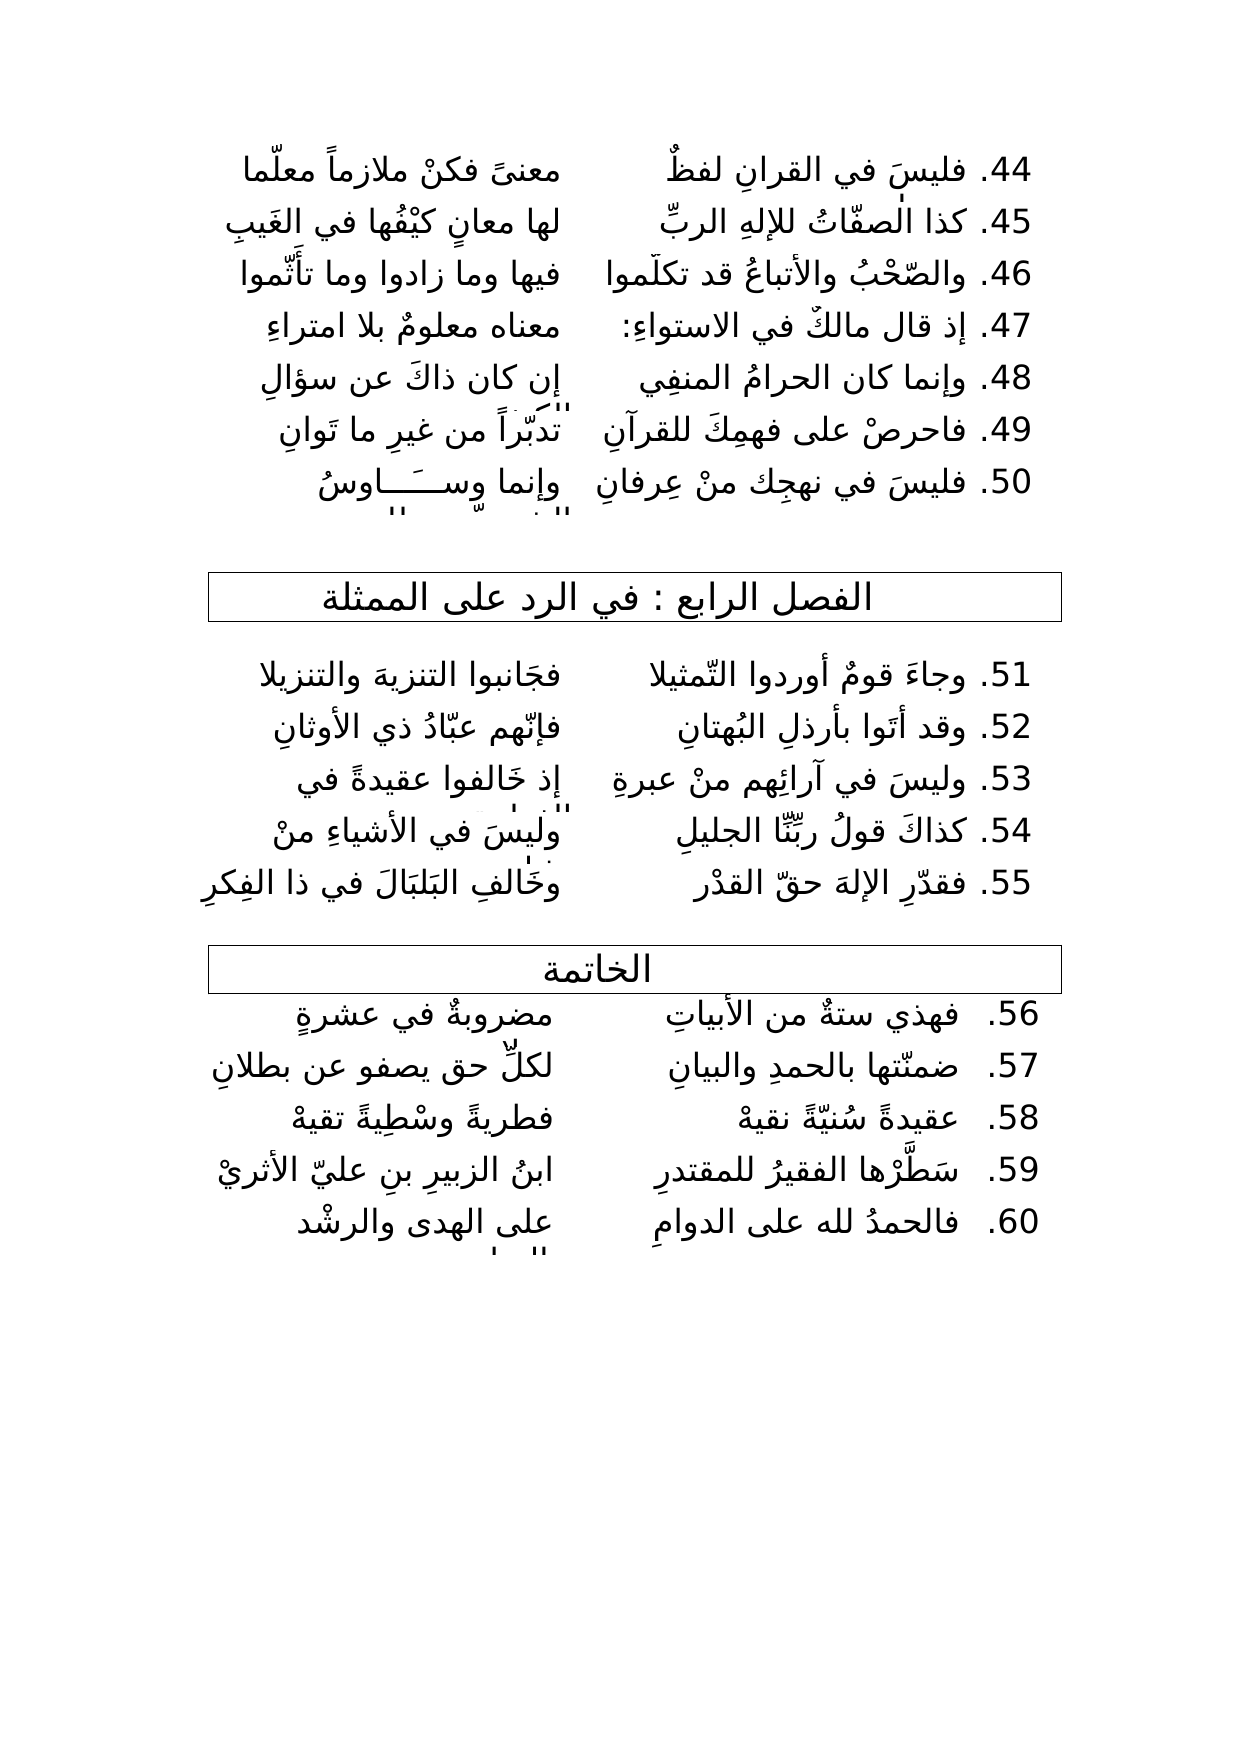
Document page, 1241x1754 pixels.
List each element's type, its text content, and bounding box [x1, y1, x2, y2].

table_cell وليسَ في آرائِهم منْ عبرةِ [583, 760, 978, 812]
table_cell [978, 812, 1052, 864]
table_cell ابنُ الزبيرِ بنِ عليّ الأثريْ [181, 1151, 576, 1203]
table_header وجاءَ قومٌ أوردوا التّمثيلا [583, 656, 978, 708]
table_cell [978, 708, 1052, 760]
table_cell كذاكَ قولُ ربِّنِّا الجليلِ [583, 812, 978, 864]
table_header [978, 656, 1052, 708]
table_cell كذا الصفّاتُ للإلهِ الربِّ [583, 202, 978, 254]
table_cell [978, 202, 1052, 254]
table_cell [978, 254, 1052, 306]
table_cell وخَالفِ البَلبَالَ في ذا الفِكرِ [188, 864, 583, 916]
table_cell فطريةً وسْطِيةً تقيهْ [181, 1099, 576, 1151]
table_cell معناه معلومٌ بلا امتراءِ [188, 306, 583, 358]
table_cell وليسَ في الأشياءِ منْ مثيلي [188, 812, 583, 864]
table_cell [971, 1203, 1059, 1255]
table_cell فليسَ في القرانِ لفظٌ دونما [583, 150, 978, 202]
table_cell فليسَ في نهجِك منْ عِرفانِ [583, 463, 978, 514]
table_cell إن كان ذاكَ عن سؤالِ الكيفِ [188, 358, 583, 410]
table_cell لها معانٍ كيْفُها في الغَيبِ [188, 202, 583, 254]
text الفصل الرابع : في الرد على الممثلة [209, 573, 1061, 621]
table_cell [978, 463, 1052, 514]
table_cell فقدّرِ الإلهَ حقّ القدْر [583, 864, 978, 916]
table_cell وإنما كان الحرامُ المنفِي [583, 358, 978, 410]
table_cell فإنّهم عبّادُ ذي الأوثانِ [188, 708, 583, 760]
table_cell إذ قال مالكٌ في الاستواءِ: [583, 306, 978, 358]
table_cell [971, 1099, 1059, 1151]
table_cell على الهدى والرشْد والتمامِ [181, 1203, 576, 1255]
table_cell [978, 864, 1052, 916]
table_cell [971, 1151, 1059, 1203]
table_cell سَطَّرْها الفقيرُ للمقتدرِ [576, 1151, 971, 1203]
table_cell [971, 1047, 1059, 1099]
table_cell عقيدةً سُنيّةً نقيهْ [576, 1099, 971, 1151]
table_header فجَانبوا التنزيهَ والتنزيلا [188, 656, 583, 708]
table_cell إذ خَالفوا عقيدةً في الفطرةِ [188, 760, 583, 812]
table_cell فيها وما زادوا وما تأَثّموا [188, 254, 583, 306]
table_cell تدبّراً من غيرِ ما تَوانِ [188, 410, 583, 462]
table_cell وقد أتَوا بأرذلِ البُهتانِ [583, 708, 978, 760]
table_cell فالحمدُ لله على الدوامِ [576, 1203, 971, 1255]
text الخاتمة [209, 946, 1061, 993]
table_header مضروبةٌ في عشرةٍ سهلاتِ [181, 995, 576, 1047]
table_cell ضمنّتها بالحمدِ والبيانِ [576, 1047, 971, 1099]
table_header فهذي ستةٌ من الأبياتِ [576, 995, 971, 1047]
table_cell [978, 760, 1052, 812]
table_cell لكلِّ حق يصفو عن بطلانِ [181, 1047, 576, 1099]
table_cell [978, 306, 1052, 358]
table_cell [978, 410, 1052, 462]
table_header [971, 995, 1059, 1047]
table_cell [978, 150, 1052, 202]
table_cell والصّحْبُ والأتباعُ قد تكلّموا [583, 254, 978, 306]
table_cell [978, 358, 1052, 410]
table_cell فاحرصْ على فهمِكَ للقرآنِ [583, 410, 978, 462]
table_cell معنىً فكنْ ملازماً معلّما [188, 150, 583, 202]
table_cell وإنما وســـَـــاوسُ الشـــــّــــيطانِ [188, 463, 583, 514]
